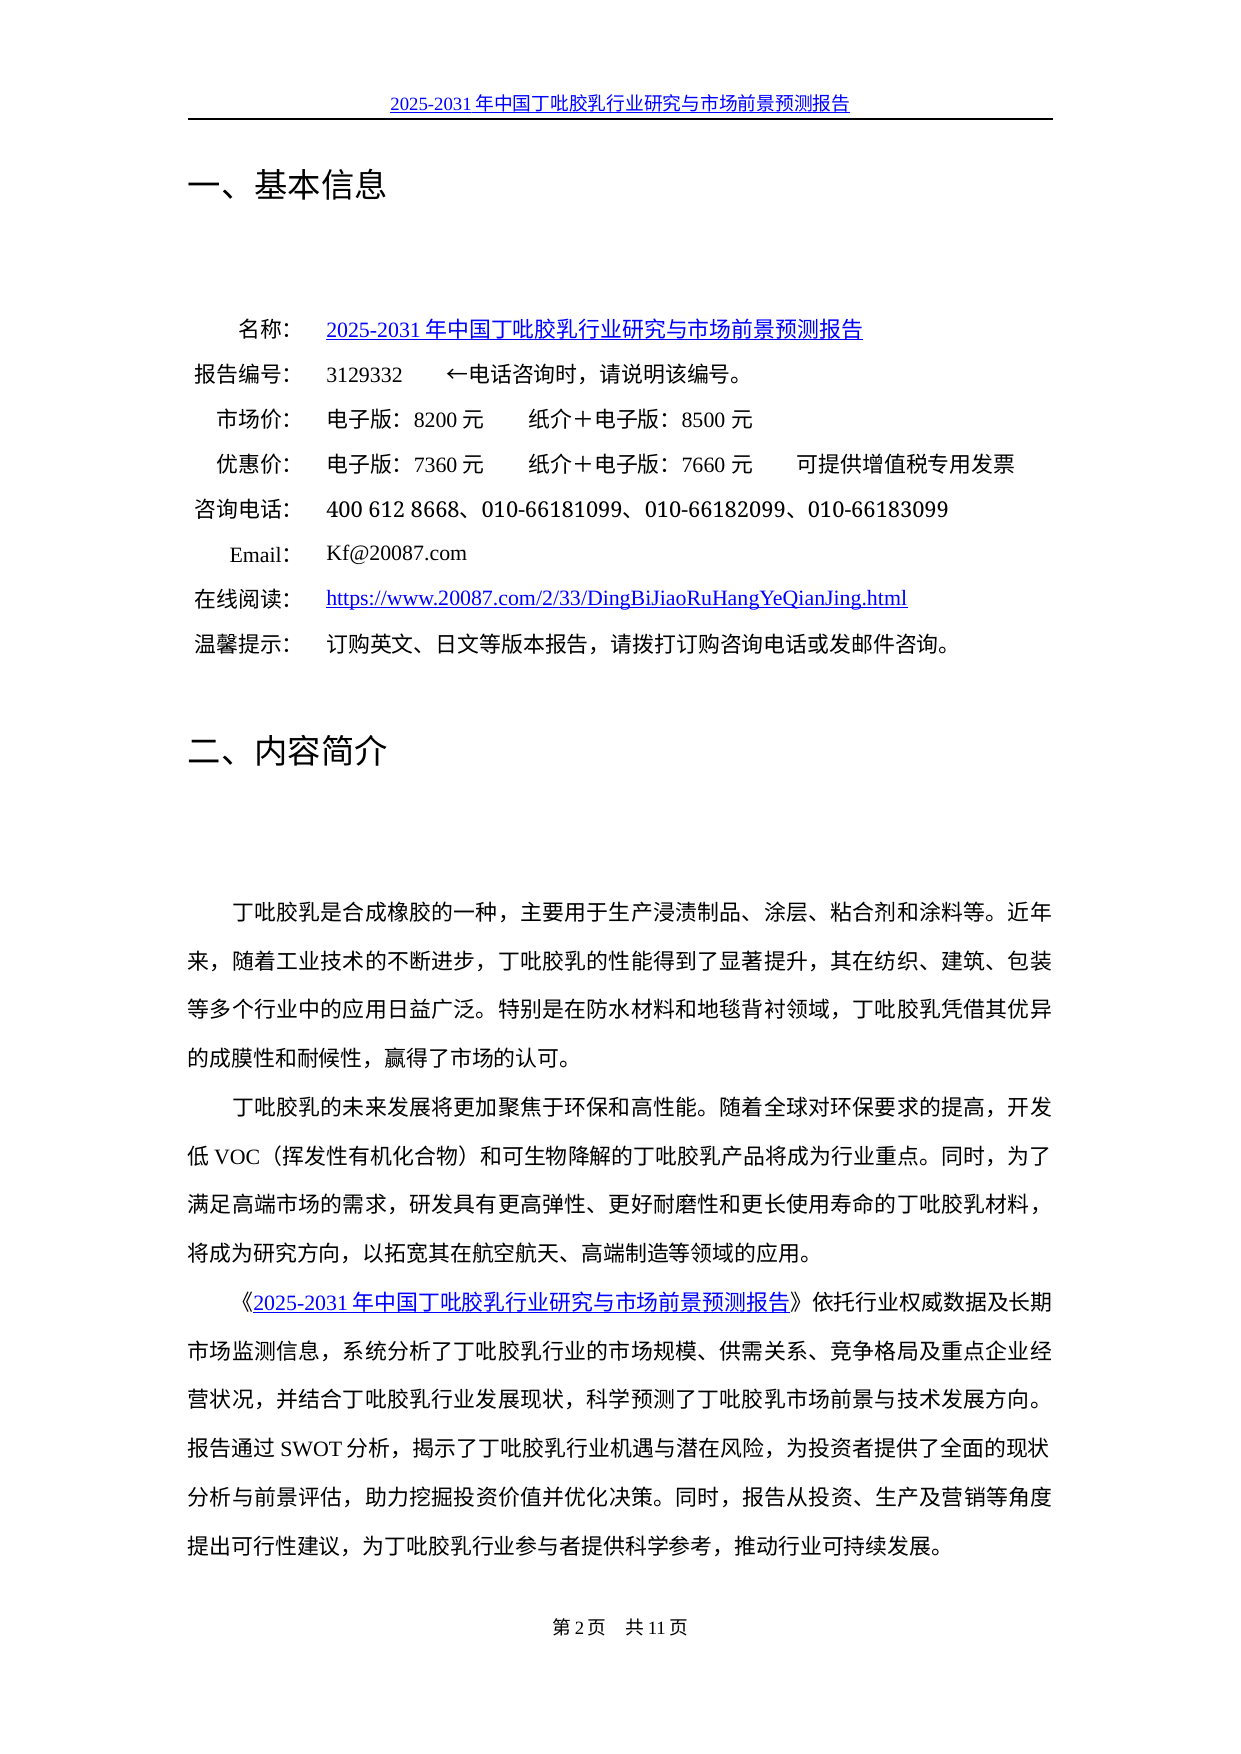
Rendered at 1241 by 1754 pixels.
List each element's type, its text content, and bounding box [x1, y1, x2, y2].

table_cell 400 612 8668、010-66181099、010-66182099、010-66183099 [315, 492, 1073, 537]
table_cell 报告编号： [167, 357, 315, 402]
table_cell Kf@20087.com [315, 537, 1073, 582]
table_cell 在线阅读： [167, 582, 315, 627]
table_cell 市场价： [167, 402, 315, 447]
table_cell 咨询电话： [167, 492, 315, 537]
table_cell [315, 582, 1073, 627]
table_cell 3129332 ←电话咨询时，请说明该编号。 [315, 357, 1073, 402]
table_cell 温馨提示： [167, 627, 315, 672]
table_cell Email： [167, 537, 315, 582]
table_cell 订购英文、日文等版本报告，请拨打订购咨询电话或发邮件咨询。 [315, 627, 1073, 672]
title 二、内容简介 [187, 717, 1053, 782]
table_header 名称： [167, 312, 315, 357]
title 一、基本信息 [187, 150, 1053, 215]
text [187, 894, 1053, 1561]
table_cell 电子版：8200 元 纸介＋电子版：8500 元 [315, 402, 1073, 447]
table_header 2025-2031年中国丁吡胶乳行业研究与市场前景预测报告 [315, 312, 1073, 357]
table_cell 电子版：7360 元 纸介＋电子版：7660 元 可提供增值税专用发票 [315, 447, 1073, 492]
table_cell 优惠价： [167, 447, 315, 492]
